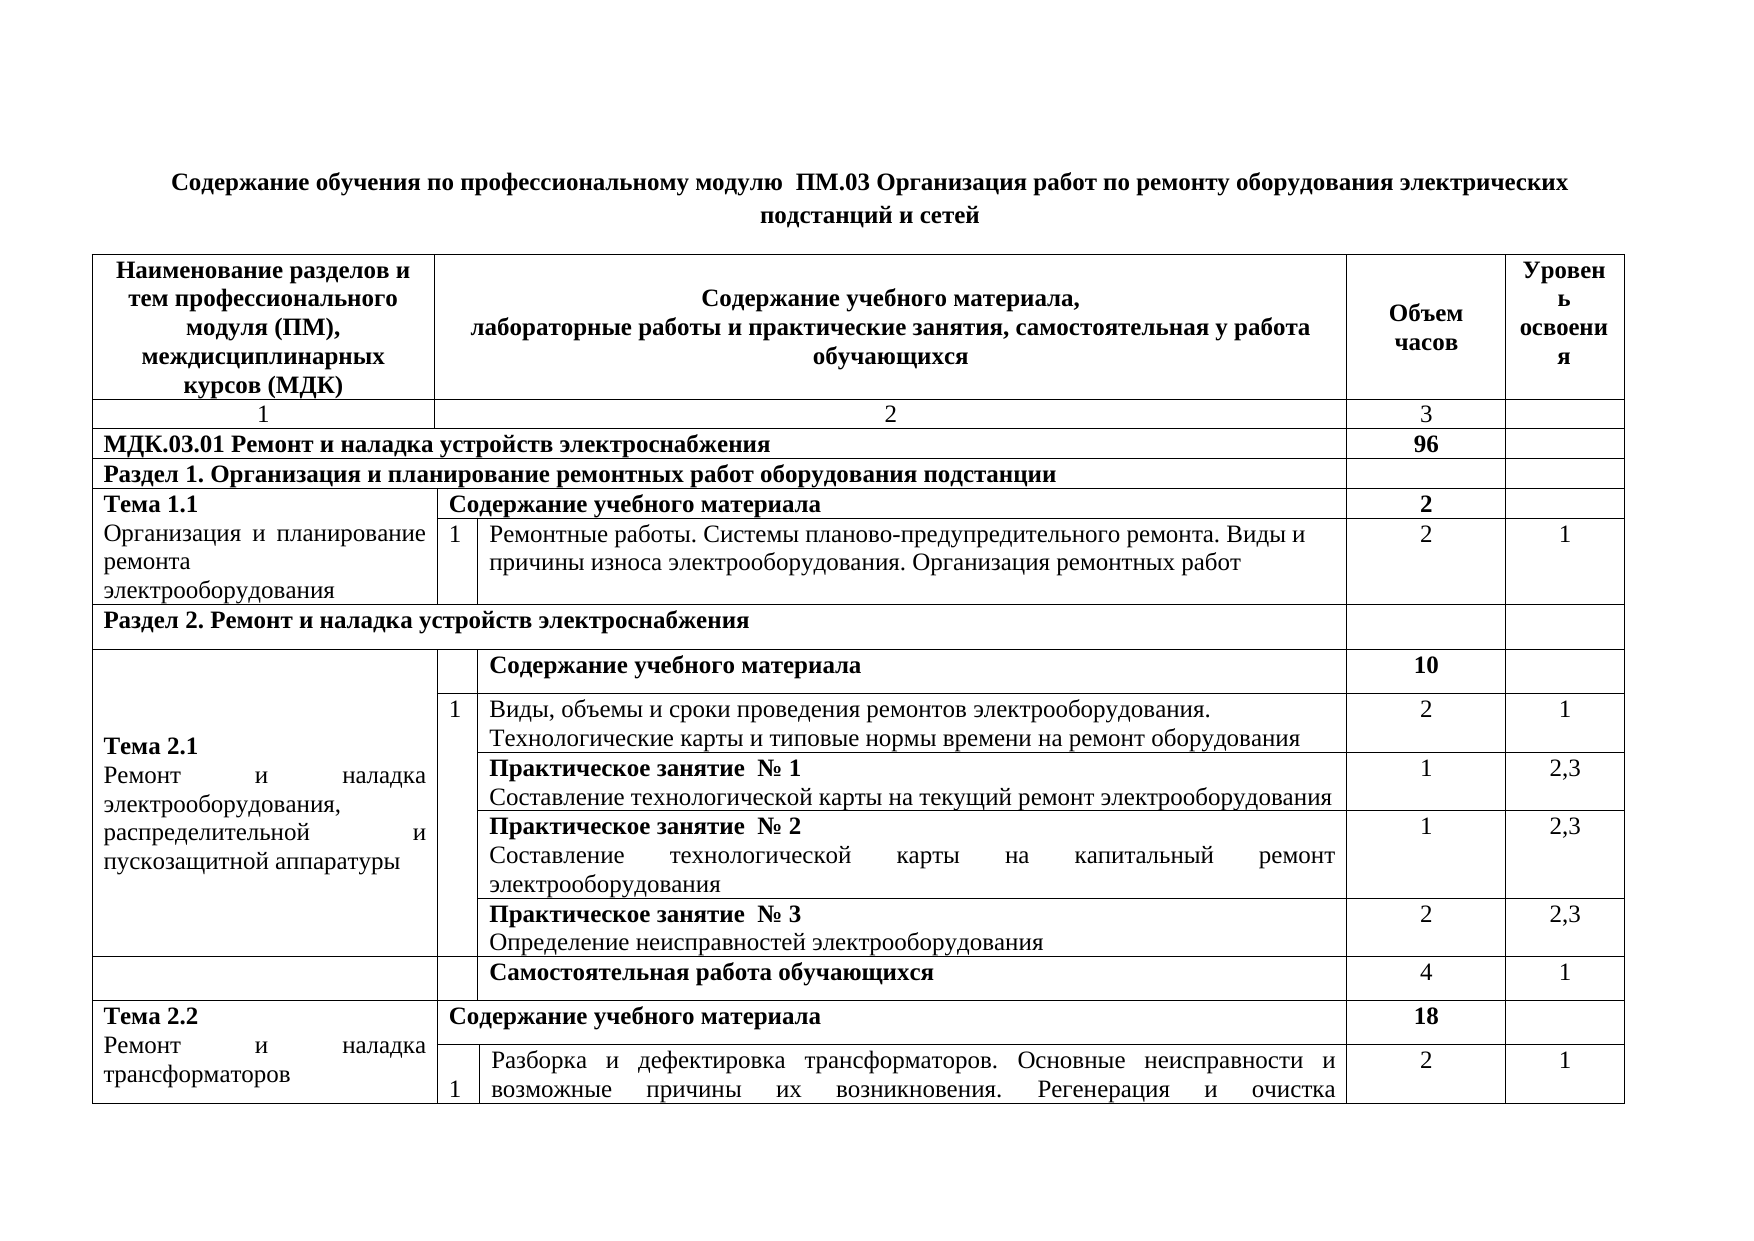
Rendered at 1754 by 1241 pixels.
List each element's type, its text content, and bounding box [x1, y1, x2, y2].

table_header Объем часов [1347, 255, 1505, 398]
table_cell 18 [1347, 1001, 1505, 1044]
table_cell Самостоятельная работа обучающихся [478, 957, 1346, 1000]
table_cell Содержание учебного материала [438, 489, 1346, 518]
table_cell Раздел 1. Организация и планирование ремонтных работ оборудования подстанции [93, 459, 1346, 488]
table_cell 1 [1506, 957, 1624, 1000]
table_cell [1506, 459, 1624, 488]
table_cell Содержание учебного материала [478, 650, 1346, 693]
table_cell Раздел 2. Ремонт и наладка устройств электроснабжения [93, 605, 1346, 649]
table_cell Тема 1.1 Организация и планирование ремонта электрооборудования [93, 489, 437, 604]
table_cell Практическое занятие № 1 Составление технологической карты на текущий ремонт электрооборудования [478, 753, 1346, 810]
table_cell [1506, 1001, 1624, 1044]
table_cell [93, 957, 437, 1000]
table_cell Разборка и дефектировка трансформаторов. Основные неисправности и возможные причины их возникновения. Регенерация и очистка трансформаторного масла [480, 1045, 1346, 1103]
table_header Содержание учебного материала, лабораторные работы и практические занятия, самостоятельная у работа обучающихся [435, 255, 1346, 398]
table_cell Тема 2.2 Ремонт и наладка трансформаторов [93, 1001, 437, 1103]
table_cell Практическое занятие № 2 Составление технологической карты на капитальный ремонт электрооборудования [478, 811, 1346, 898]
table_cell 1 [438, 1045, 479, 1103]
table_cell Виды, объемы и сроки проведения ремонтов электрооборудования. Технологические карты и типовые нормы времени на ремонт оборудования [478, 694, 1346, 752]
table_cell 2 [1347, 899, 1505, 956]
table_cell 1 [93, 400, 434, 428]
table_cell 2 [1347, 489, 1505, 518]
table_cell 2 [1347, 519, 1505, 604]
table_cell 96 [1347, 429, 1505, 458]
table_cell 2 [435, 400, 1346, 428]
table_cell [438, 957, 477, 1000]
table_cell [1347, 459, 1505, 488]
table_cell [1506, 650, 1624, 693]
table_cell Практическое занятие № 3 Определение неисправностей электрооборудования [478, 899, 1346, 956]
table_cell 4 [1347, 957, 1505, 1000]
table_cell 2,3 [1506, 811, 1624, 898]
table_cell [438, 650, 477, 693]
table_cell 2,3 [1506, 899, 1624, 956]
table_cell [1506, 400, 1624, 428]
table_cell МДК.03.01 Ремонт и наладка устройств электроснабжения [93, 429, 1346, 458]
text Содержание обучения по профессиональному модулю ПМ.03 Организация работ по ремонту оборудования электрических подстанций и сетей [103, 167, 1636, 228]
table_cell 1 [1347, 753, 1505, 810]
table_cell 3 [1347, 400, 1505, 428]
table_header Уровень освоения [1506, 255, 1624, 398]
table_cell Содержание учебного материала [438, 1001, 1346, 1044]
table_cell [1347, 605, 1505, 649]
table_header Наименование разделов и тем профессионального модуля (ПМ), междисциплинарных курсов (МДК) [93, 255, 434, 398]
table_cell Ремонтные работы. Системы планово-предупредительного ремонта. Виды и причины износа электрооборудования. Организация ремонтных работ [478, 519, 1346, 604]
table_cell 2,3 [1506, 753, 1624, 810]
table_cell 2 [1347, 694, 1505, 752]
table_cell Тема 2.1 Ремонт и наладка электрооборудования, распределительной и пускозащитной аппаратуры [93, 650, 437, 956]
table_cell 1 [1506, 694, 1624, 752]
table_cell [1506, 605, 1624, 649]
table_cell 10 [1347, 650, 1505, 693]
table_cell 1 [438, 694, 477, 956]
table_cell [1506, 489, 1624, 518]
table_cell 2 [1347, 1045, 1505, 1103]
table_cell 1 [438, 519, 477, 604]
table_cell 1 [1506, 1045, 1624, 1103]
table_cell [1506, 429, 1624, 458]
table_cell 1 [1506, 519, 1624, 604]
table_cell 1 [1347, 811, 1505, 898]
